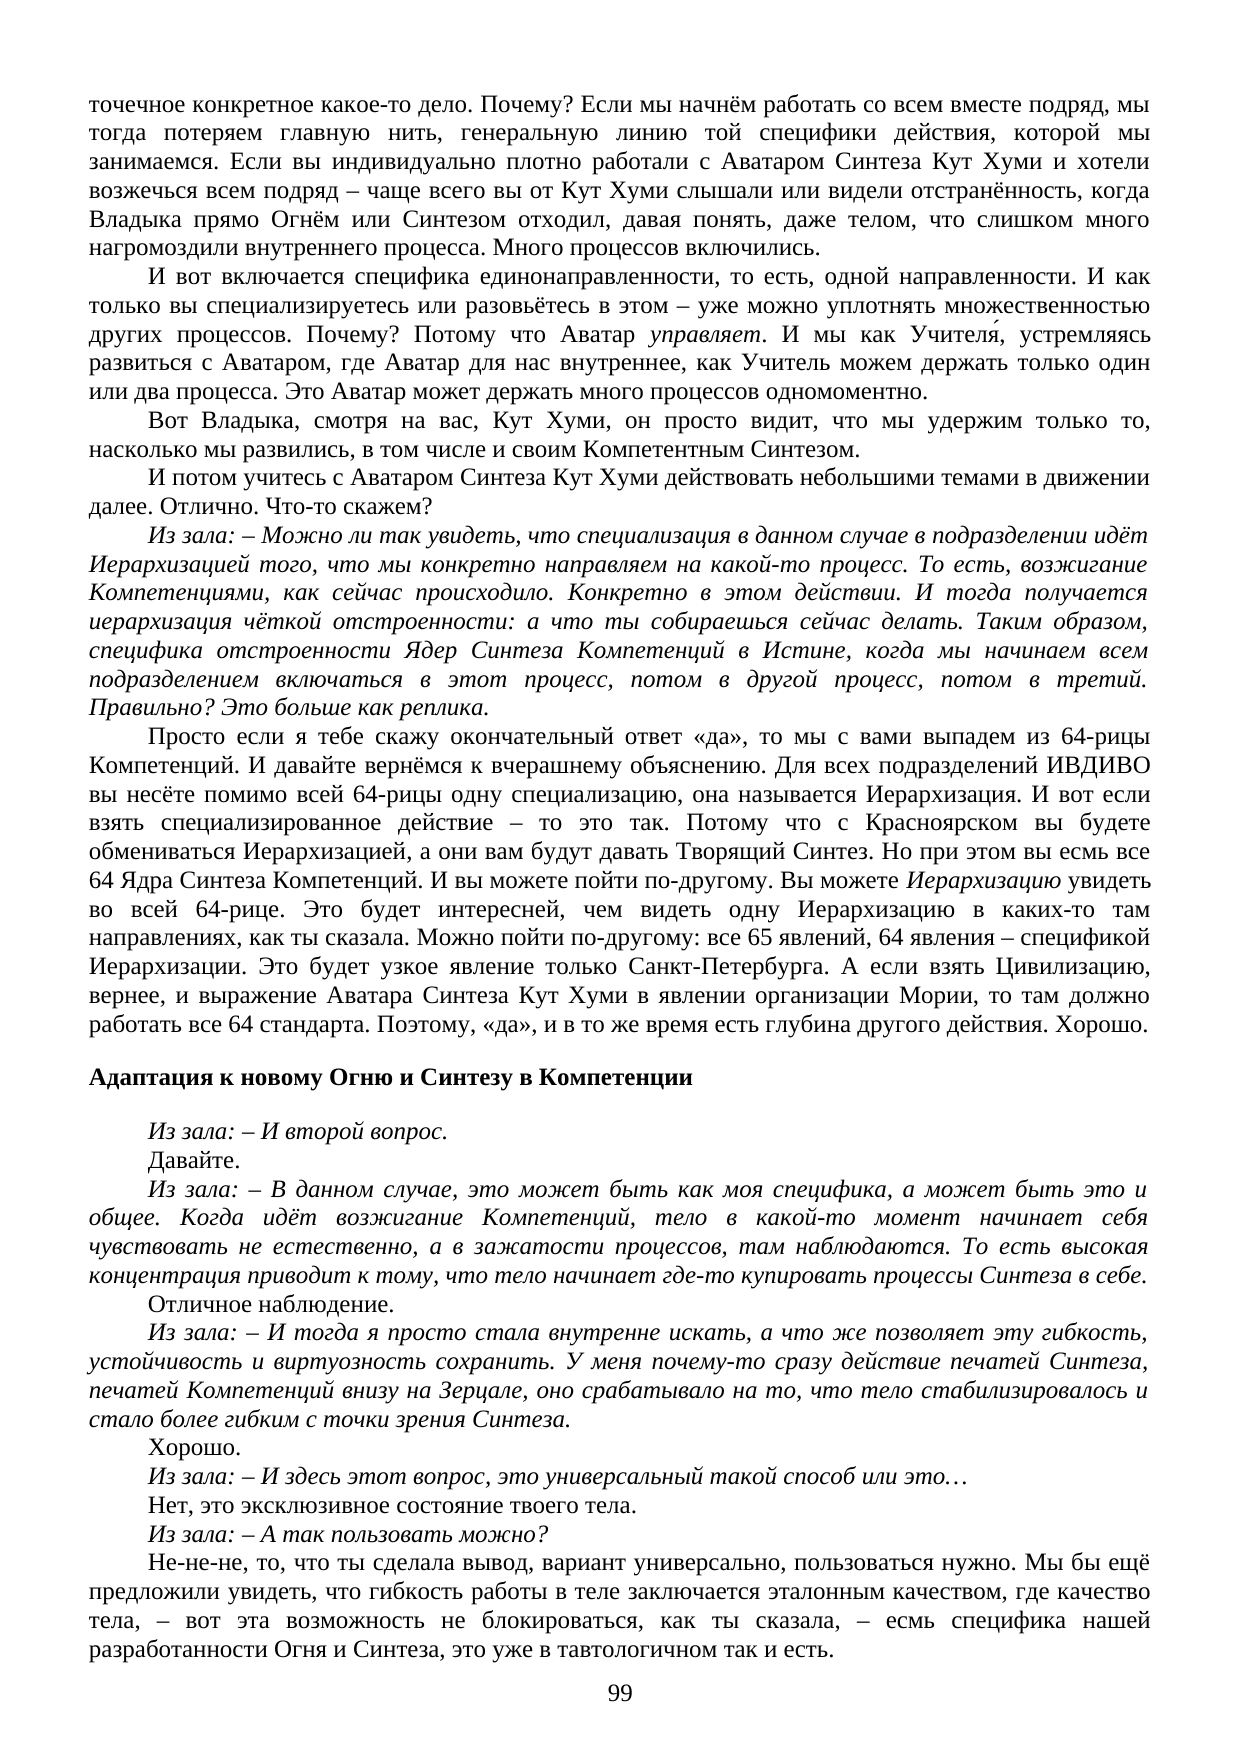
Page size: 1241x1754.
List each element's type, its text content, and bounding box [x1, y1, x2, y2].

text Хорошо. [89, 1432, 1152, 1461]
text Адаптация к новому Огню и Синтезу в Компетенции [89, 1062, 1152, 1091]
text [89, 89, 1152, 261]
text Из зала: – В данном случае, это может быть как моя специфика, а может быть это и общее. Когда идёт возжигание Компетенций, тело в какой-то момент начинает себя чувствовать не естественно, а в зажатости процессов, там наблюдаются. То есть высокая концентрация приводит к тому, что тело начинает где-то купировать процессы Синтеза в себе. [89, 1174, 1152, 1289]
text Не-не-не, то, что ты сделала вывод, вариант универсально, пользоваться нужно. Мы бы ещё предложили увидеть, что гибкость работы в теле заключается эталонным качеством, где качество тела, – вот эта возможность не блокироваться, как ты сказала, – есмь специфика нашей разработанности Огня и Синтеза, это уже в тавтологичном так и есть. [89, 1547, 1152, 1662]
text И вот включается специфика единонаправленности, то есть, одной направленности. И как только вы специализируетесь или разовьётесь в этом – уже можно уплотнять множественностью других процессов. Почему? Потому что Аватар управляет. И мы как Учителя́, устремляясь развиться с Аватаром, где Аватар для нас внутреннее, как Учитель можем держать только один или два процесса. Это Аватар может держать много процессов одномоментно. [89, 261, 1152, 405]
text Вот Владыка, смотря на вас, Кут Хуми, он просто видит, что мы удержим только то, насколько мы развились, в том числе и своим Компетентным Синтезом. [89, 405, 1152, 462]
text Отличное наблюдение. [89, 1289, 1152, 1317]
text Из зала: – И тогда я просто стала внутренне искать, а что же позволяет эту гибкость, устойчивость и виртуозность сохранить. У меня почему-то сразу действие печатей Синтеза, печатей Компетенций внизу на Зерцале, оно срабатывало на то, что тело стабилизировалось и стало более гибким с точки зрения Синтеза. [89, 1317, 1152, 1432]
text Просто если я тебе скажу окончательный ответ «да», то мы с вами выпадем из 64-рицы Компетенций. И давайте вернёмся к вчерашнему объяснению. Для всех подразделений ИВДИВО вы несёте помимо всей 64-рицы одну специализацию, она называется Иерархизация. И вот если взять специализированное действие – то это так. Потому что с Красноярском вы будете обмениваться Иерархизацией, а они вам будут давать Творящий Синтез. Но при этом вы есмь все 64 Ядра Синтеза Компетенций. И вы можете пойти по-другому. Вы можете Иерархизацию увидеть во всей 64-рице. Это будет интересней, чем видеть одну Иерархизацию в каких-то там направлениях, как ты сказала. Можно пойти по-другому: все 65 явлений, 64 явления – спецификой Иерархизации. Это будет узкое явление только Санкт-Петербурга. А если взять Цивилизацию, вернее, и выражение Аватара Синтеза Кут Хуми в явлении организации Мории, то там должно работать все 64 стандарта. Поэтому, «да», и в то же время есть глубина другого действия. Хорошо. [89, 721, 1152, 1037]
text И потом учитесь с Аватаром Синтеза Кут Хуми действовать небольшими темами в движении далее. Отлично. Что-то скажем? [89, 462, 1152, 520]
text Из зала: – И второй вопрос. [89, 1116, 1152, 1145]
text Из зала: – А так пользовать можно? [89, 1519, 1152, 1547]
text Из зала: – Можно ли так увидеть, что специализация в данном случае в подразделении идёт Иерархизацией того, что мы конкретно направляем на какой-то процесс. То есть, возжигание Компетенциями, как сейчас происходило. Конкретно в этом действии. И тогда получается иерархизация чёткой отстроенности: а что ты собираешься сейчас делать. Таким образом, специфика отстроенности Ядер Синтеза Компетенций в Истине, когда мы начинаем всем подразделением включаться в этот процесс, потом в другой процесс, потом в третий. Правильно? Это больше как реплика. [89, 520, 1152, 721]
text Нет, это эксклюзивное состояние твоего тела. [89, 1490, 1152, 1519]
text Давайте. [89, 1145, 1152, 1174]
text Из зала: – И здесь этот вопрос, это универсальный такой способ или это… [89, 1461, 1152, 1490]
